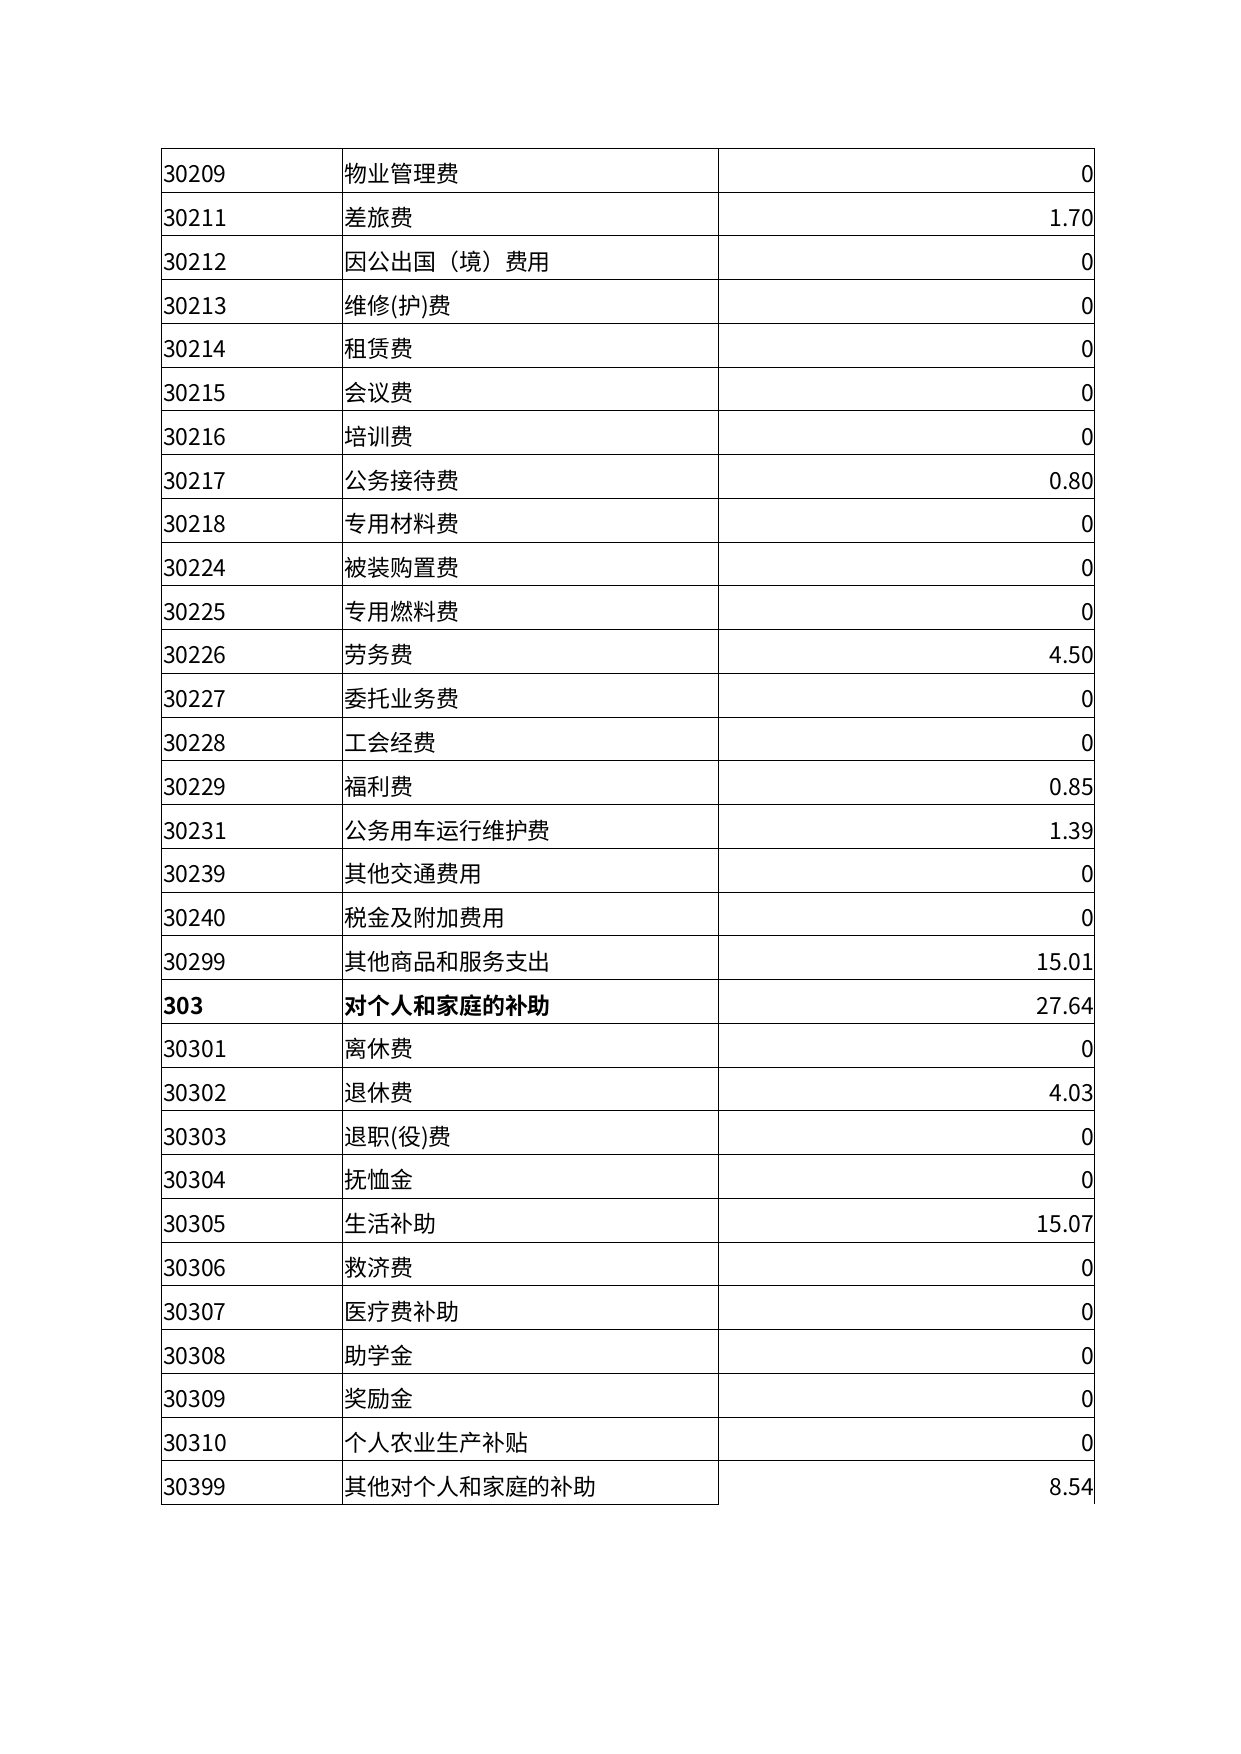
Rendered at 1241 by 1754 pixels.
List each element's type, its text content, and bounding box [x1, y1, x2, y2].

table_cell 福利费 [343, 761, 718, 804]
table_cell 30303 [162, 1111, 342, 1154]
table_cell 30228 [162, 718, 342, 760]
table_cell 医疗费补助 [343, 1286, 718, 1329]
table_cell 15.01 [719, 936, 1094, 979]
table_cell 专用材料费 [343, 499, 718, 542]
table_cell 0 [719, 674, 1094, 717]
table_cell 委托业务费 [343, 674, 718, 717]
table_cell 差旅费 [343, 193, 718, 235]
table_cell 维修(护)费 [343, 280, 718, 323]
table_cell 30213 [162, 280, 342, 323]
table_cell 抚恤金 [343, 1155, 718, 1198]
table_header 30209 [162, 149, 342, 192]
table_cell 个人农业生产补贴 [343, 1418, 718, 1460]
table_cell 27.64 [719, 980, 1094, 1023]
table_cell 15.07 [719, 1199, 1094, 1242]
table_cell 4.50 [719, 630, 1094, 673]
table_cell 助学金 [343, 1330, 718, 1373]
table_cell 8.54 [719, 1461, 1094, 1504]
table_cell 生活补助 [343, 1199, 718, 1242]
table_cell 30240 [162, 893, 342, 935]
table_cell 0 [719, 1330, 1094, 1373]
table_cell 专用燃料费 [343, 586, 718, 629]
table_cell 其他对个人和家庭的补助 [343, 1461, 718, 1504]
table_cell 0 [719, 411, 1094, 454]
table_cell 30231 [162, 805, 342, 848]
table_cell 30306 [162, 1243, 342, 1285]
table_cell 奖励金 [343, 1374, 718, 1417]
table_cell 30226 [162, 630, 342, 673]
table_cell 0 [719, 586, 1094, 629]
table_cell 30225 [162, 586, 342, 629]
table_cell 被装购置费 [343, 543, 718, 585]
table_cell 公务接待费 [343, 455, 718, 498]
table_cell 0 [719, 1374, 1094, 1417]
table_cell 0 [719, 1024, 1094, 1067]
table_cell 因公出国（境）费用 [343, 236, 718, 279]
table_cell 303 [162, 980, 342, 1023]
table_cell 租赁费 [343, 324, 718, 367]
table_cell 0 [719, 1111, 1094, 1154]
table_cell 退职(役)费 [343, 1111, 718, 1154]
table_cell 0 [719, 849, 1094, 892]
table_cell 30229 [162, 761, 342, 804]
table_cell 离休费 [343, 1024, 718, 1067]
table_cell 0 [719, 368, 1094, 410]
table_cell 1.39 [719, 805, 1094, 848]
table_cell 30308 [162, 1330, 342, 1373]
table_cell 0 [719, 1418, 1094, 1460]
table_cell 0 [719, 236, 1094, 279]
table_cell 0 [719, 543, 1094, 585]
table_header 0 [719, 149, 1094, 192]
table_cell 30310 [162, 1418, 342, 1460]
table_cell 30301 [162, 1024, 342, 1067]
table_cell 30218 [162, 499, 342, 542]
table_cell 30307 [162, 1286, 342, 1329]
table_cell 30399 [162, 1461, 342, 1504]
table_cell 对个人和家庭的补助 [343, 980, 718, 1023]
table_cell 0.85 [719, 761, 1094, 804]
table_cell 工会经费 [343, 718, 718, 760]
table_cell 税金及附加费用 [343, 893, 718, 935]
table_cell 退休费 [343, 1068, 718, 1110]
table_cell 30239 [162, 849, 342, 892]
table_cell 0 [719, 499, 1094, 542]
table_cell 公务用车运行维护费 [343, 805, 718, 848]
table_cell 30227 [162, 674, 342, 717]
table_cell 培训费 [343, 411, 718, 454]
table_cell 其他商品和服务支出 [343, 936, 718, 979]
table_cell 30214 [162, 324, 342, 367]
table_cell 30305 [162, 1199, 342, 1242]
table_cell 0 [719, 1286, 1094, 1329]
table_cell 30211 [162, 193, 342, 235]
table_cell 0 [719, 1155, 1094, 1198]
table_cell 0 [719, 893, 1094, 935]
table_cell 劳务费 [343, 630, 718, 673]
table_cell 1.70 [719, 193, 1094, 235]
table_cell 4.03 [719, 1068, 1094, 1110]
table_cell 30215 [162, 368, 342, 410]
table_cell 救济费 [343, 1243, 718, 1285]
table_cell 30212 [162, 236, 342, 279]
table_cell 会议费 [343, 368, 718, 410]
table_cell 0.80 [719, 455, 1094, 498]
table_cell 30302 [162, 1068, 342, 1110]
table_cell 30224 [162, 543, 342, 585]
table_cell 0 [719, 324, 1094, 367]
table_header 物业管理费 [343, 149, 718, 192]
table_cell 30304 [162, 1155, 342, 1198]
table_cell 30216 [162, 411, 342, 454]
table_cell 0 [719, 718, 1094, 760]
table_cell 30309 [162, 1374, 342, 1417]
table_cell 0 [719, 1243, 1094, 1285]
table_cell 30217 [162, 455, 342, 498]
table_cell 30299 [162, 936, 342, 979]
table_cell 其他交通费用 [343, 849, 718, 892]
table_cell 0 [719, 280, 1094, 323]
